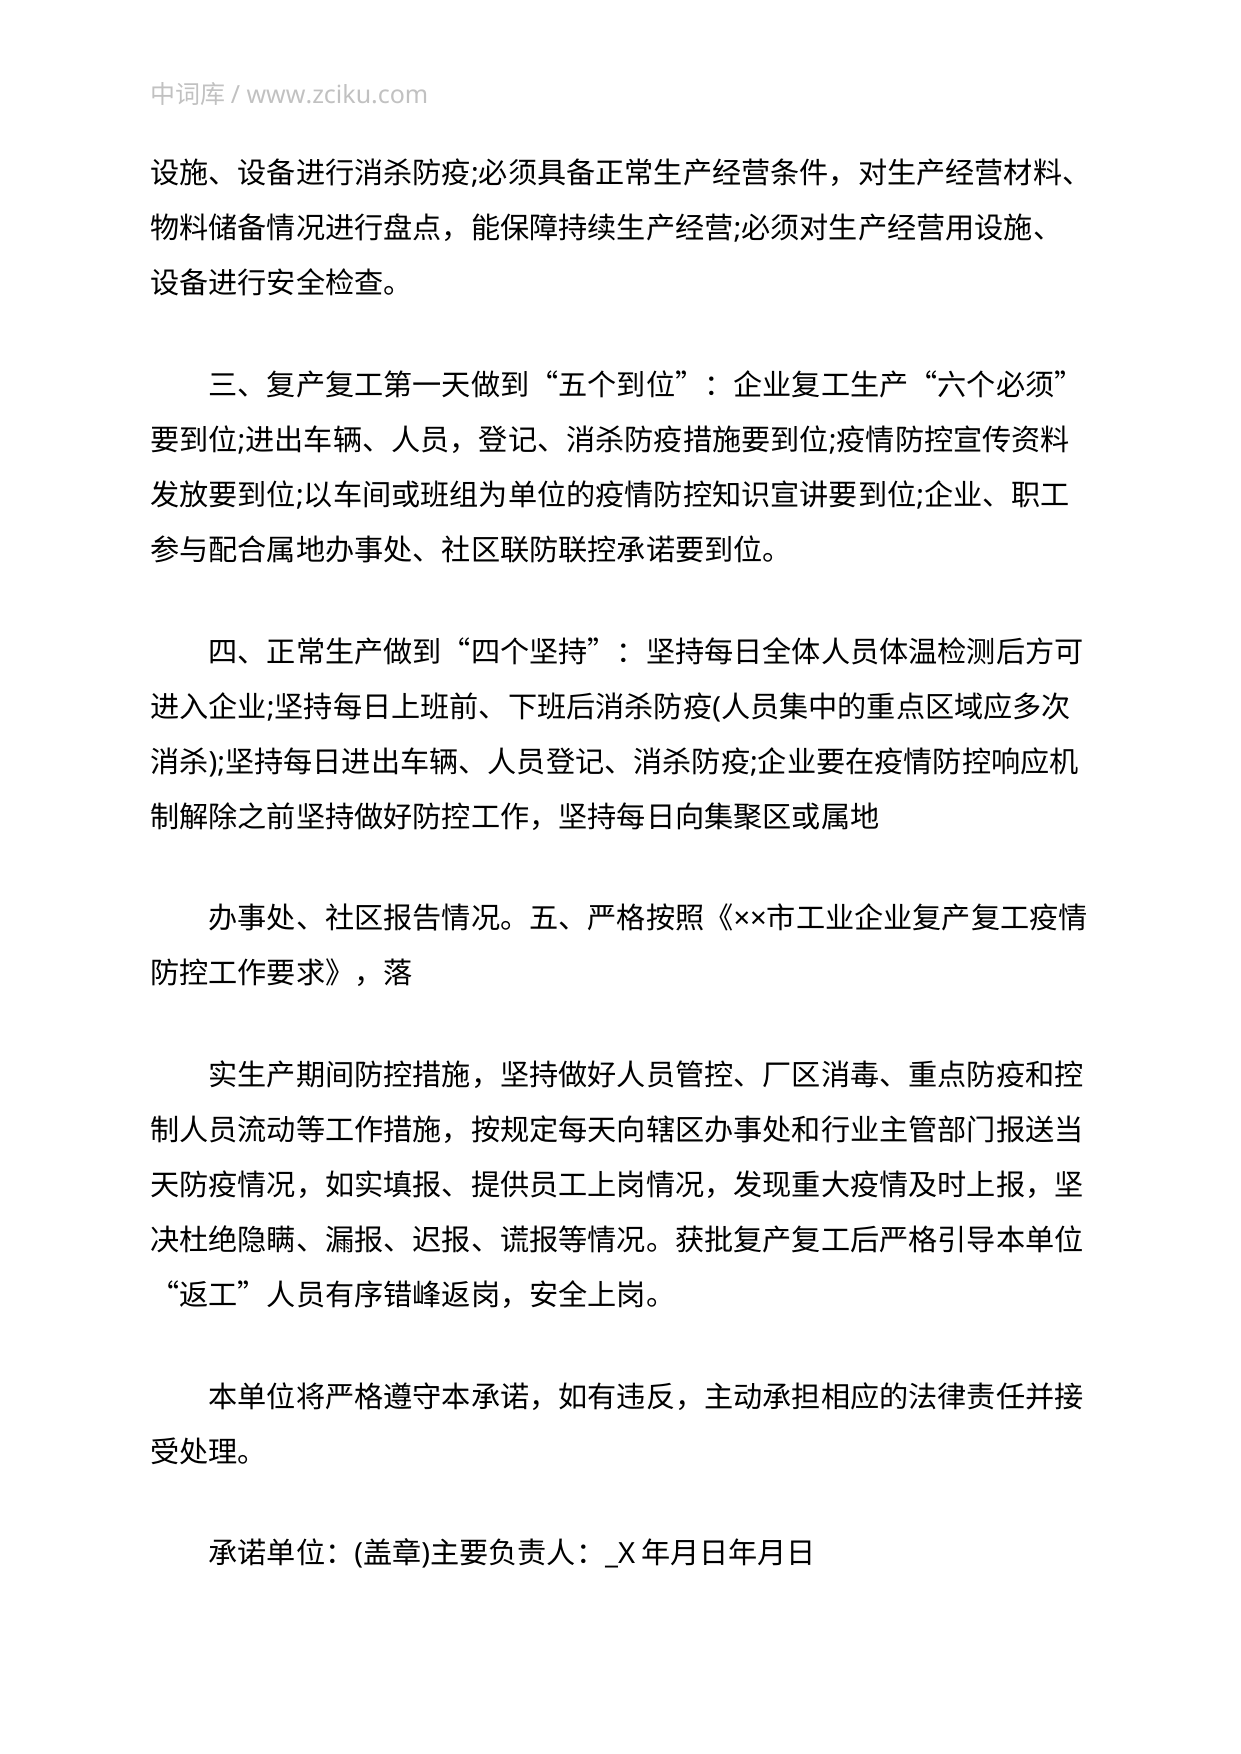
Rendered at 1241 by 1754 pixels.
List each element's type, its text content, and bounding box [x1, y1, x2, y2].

text 承诺单位：(盖章)主要负责人：_X年月日年月日 [150, 1530, 1090, 1572]
text 本单位将严格遵守本承诺，如有违反，主动承担相应的法律责任并接受处理。 [150, 1373, 1090, 1470]
text 三、复产复工第一天做到“五个到位”：企业复工生产“六个必须”要到位;进出车辆、人员，登记、消杀防疫措施要到位;疫情防控宣传资料发放要到位;以车间或班组为单位的疫情防控知识宣讲要到位;企业、职工参与配合属地办事处、社区联防联控承诺要到位。 [150, 362, 1090, 569]
text 实生产期间防控措施，坚持做好人员管控、厂区消毒、重点防疫和控制人员流动等工作措施，按规定每天向辖区办事处和行业主管部门报送当天防疫情况，如实填报、提供员工上岗情况，发现重大疫情及时上报，坚决杜绝隐瞒、漏报、迟报、谎报等情况。获批复产复工后严格引导本单位“返工”人员有序错峰返岗，安全上岗。 [150, 1052, 1090, 1314]
text 四、正常生产做到“四个坚持”：坚持每日全体人员体温检测后方可进入企业;坚持每日上班前、下班后消杀防疫(人员集中的重点区域应多次消杀);坚持每日进出车辆、人员登记、消杀防疫;企业要在疫情防控响应机制解除之前坚持做好防控工作，坚持每日向集聚区或属地 [150, 628, 1090, 836]
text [150, 150, 1090, 302]
text 办事处、社区报告情况。五、严格按照《××市工业企业复产复工疫情防控工作要求》，落 [150, 895, 1090, 992]
